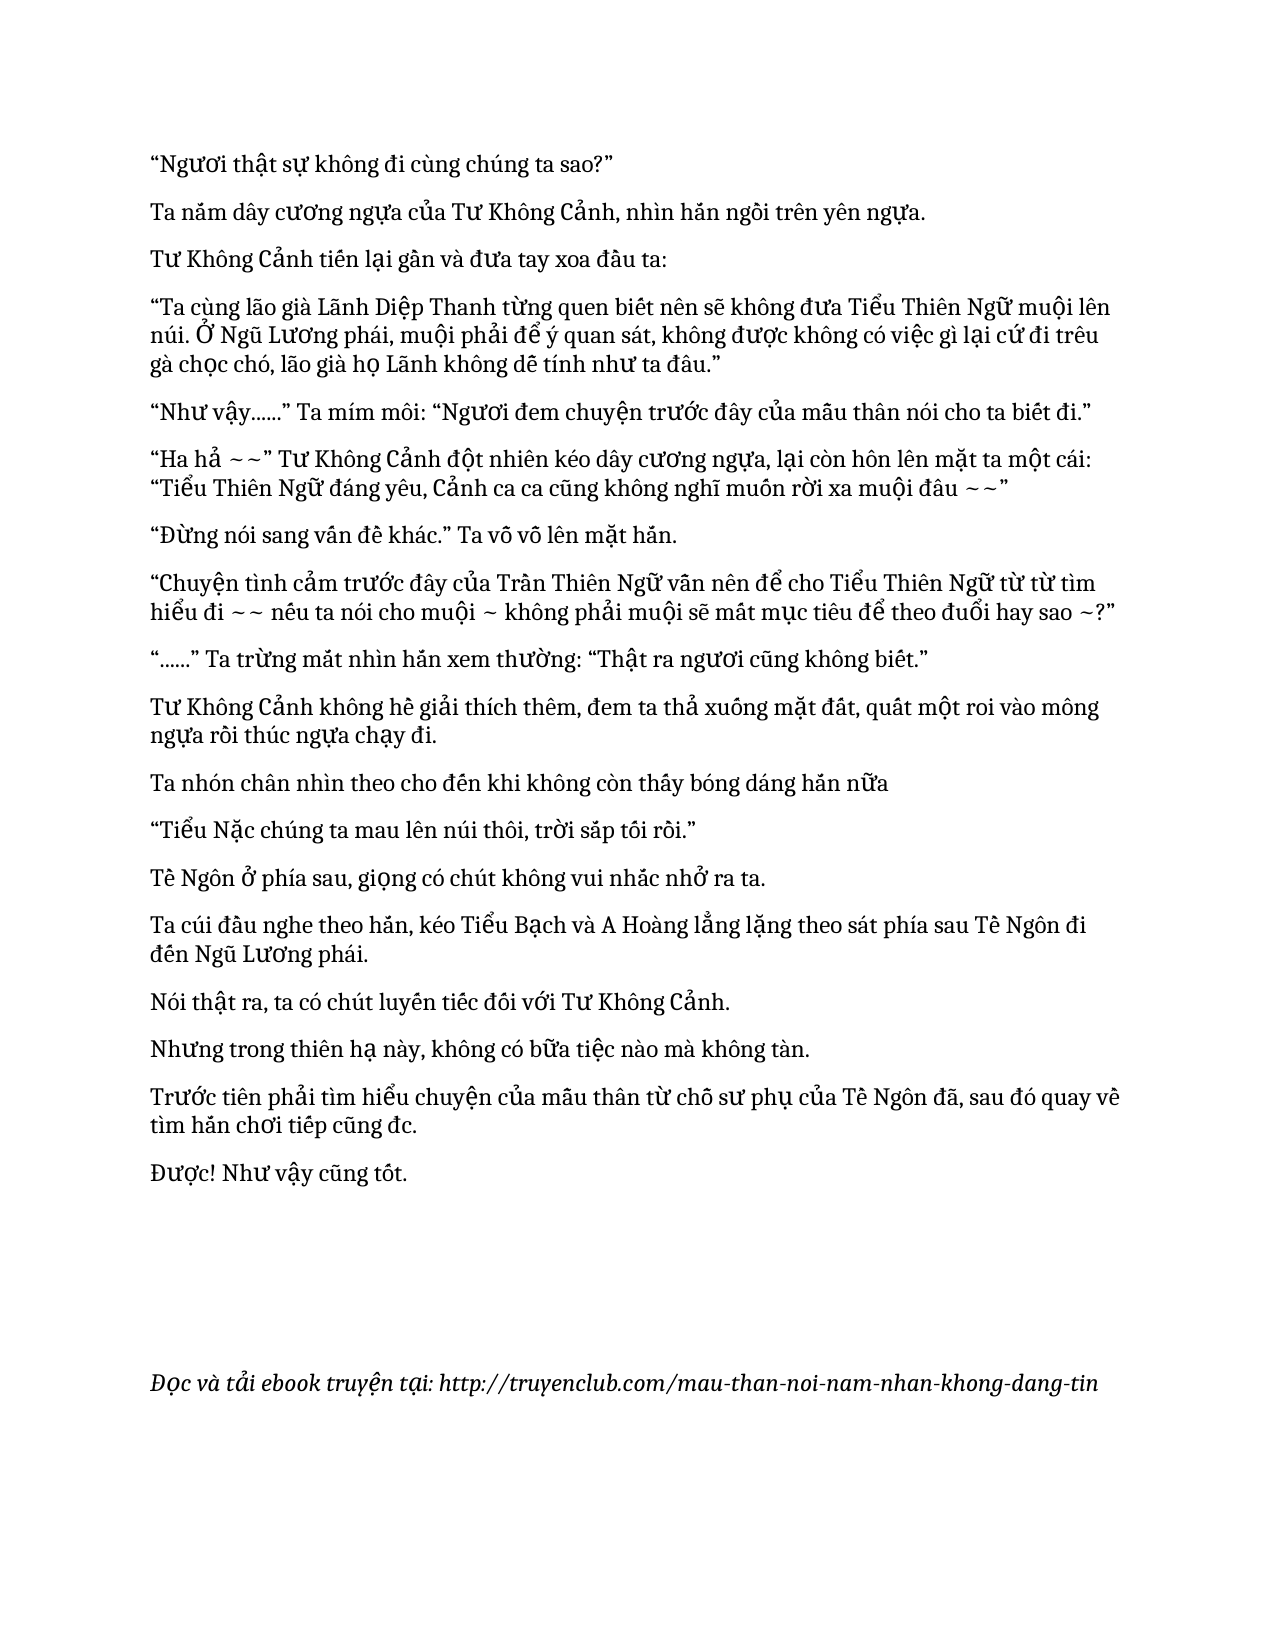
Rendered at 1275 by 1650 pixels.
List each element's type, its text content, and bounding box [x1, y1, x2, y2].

text “Ngươi thật sự không đi cùng chúng ta sao?” [150, 150, 1125, 179]
text Tư Không Cảnh không hề giải thích thêm, đem ta thả xuống mặt đất, quất một roi vào mông ngựa rồi thúc ngựa chạy đi. [150, 692, 1125, 750]
text “Đừng nói sang vấn đề khác.” Ta vỗ vỗ lên mặt hắn. [150, 521, 1125, 550]
text “Ta cùng lão già Lãnh Diệp Thanh từng quen biết nên sẽ không đưa Tiểu Thiên Ngữ muội lên núi. Ở Ngũ Lương phái, muội phải để ý quan sát, không được không có việc gì lại cứ đi trêu gà chọc chó, lão già họ Lãnh không dễ tính như ta đâu.” [150, 292, 1125, 379]
text Tư Không Cảnh tiến lại gần và đưa tay xoa đầu ta: [150, 245, 1125, 274]
text “Ha hả ~~” Tư Không Cảnh đột nhiên kéo dây cương ngựa, lại còn hôn lên mặt ta một cái: “Tiểu Thiên Ngữ đáng yêu, Cảnh ca ca cũng không nghĩ muốn rời xa muội đâu ~~” [150, 445, 1125, 502]
text Ta nhón chân nhìn theo cho đến khi không còn thấy bóng dáng hắn nữa [150, 769, 1125, 797]
text Ta nắm dây cương ngựa của Tư Không Cảnh, nhìn hắn ngồi trên yên ngựa. [150, 197, 1125, 226]
text Nhưng trong thiên hạ này, không có bữa tiệc nào mà không tàn. [150, 1035, 1125, 1064]
text “Tiểu Nặc chúng ta mau lên núi thôi, trời sắp tối rồi.” [150, 816, 1125, 845]
text Trước tiên phải tìm hiểu chuyện của mẫu thân từ chỗ sư phụ của Tề Ngôn đã, sau đó quay về tìm hắn chơi tiếp cũng đc. [150, 1082, 1125, 1140]
text Được! Như vậy cũng tốt. [150, 1159, 1125, 1245]
text “......” Ta trừng mắt nhìn hắn xem thường: “Thật ra ngươi cũng không biết.” [150, 645, 1125, 674]
text Nói thật ra, ta có chút luyến tiếc đối với Tư Không Cảnh. [150, 987, 1125, 1016]
text “Như vậy......” Ta mím môi: “Ngươi đem chuyện trước đây của mẫu thân nói cho ta biết đi.” [150, 397, 1125, 426]
text Đọc và tải ebook truyện tại: http://truyenclub.com/mau-than-noi-nam-nhan-khong-dang-tin [150, 1369, 1125, 1397]
text Tề Ngôn ở phía sau, giọng có chút không vui nhắc nhở ra ta. [150, 864, 1125, 892]
text “Chuyện tình cảm trước đây của Trần Thiên Ngữ vẫn nên để cho Tiểu Thiên Ngữ từ từ tìm hiểu đi ~~ nếu ta nói cho muội ~ không phải muội sẽ mất mục tiêu để theo đuổi hay sao ~?” [150, 569, 1125, 626]
text Ta cúi đầu nghe theo hắn, kéo Tiểu Bạch và A Hoàng lẳng lặng theo sát phía sau Tề Ngôn đi đến Ngũ Lương phái. [150, 911, 1125, 969]
